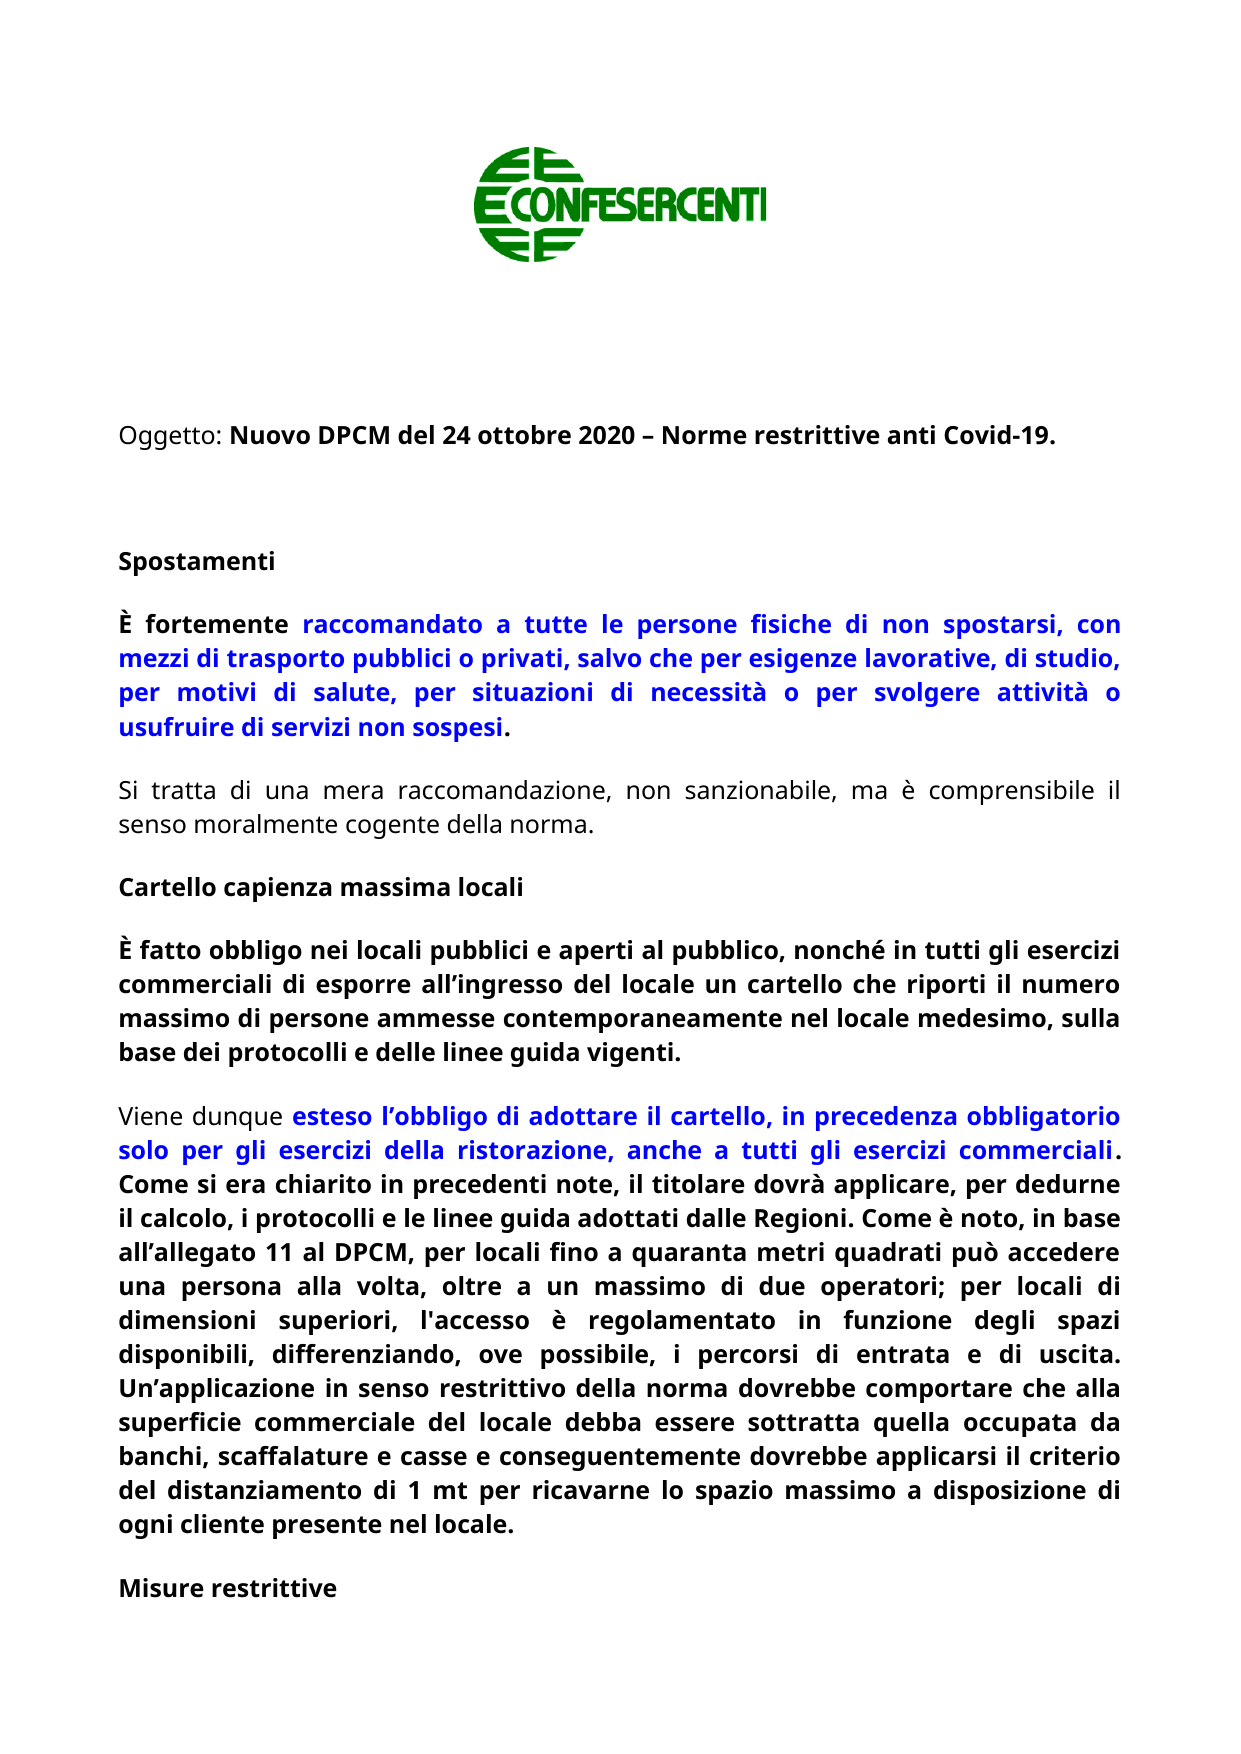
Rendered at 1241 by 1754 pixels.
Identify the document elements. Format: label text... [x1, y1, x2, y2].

picture [474, 147, 767, 262]
text Viene dunque esteso l’obbligo di adottare il cartello, in precedenza obbligatorio solo per gli esercizi della ristorazione, anche a tutti gli esercizi commerciali. Come si era chiarito in precedenti note, il titolare dovrà applicare, per dedurne il calcolo, i protocolli e le linee guida adottati dalle Regioni. Come è noto, in base all’allegato 11 al DPCM, per locali fino a quaranta metri quadrati può accedere una persona alla volta, oltre a un massimo di due operatori; per locali di dimensioni superiori, l'accesso è regolamentato in funzione degli spazi disponibili, differenziando, ove possibile, i percorsi di entrata e di uscita. Un’applicazione in senso restrittivo della norma dovrebbe comportare che alla superficie commerciale del locale debba essere sottratta quella occupata da banchi, scaffalature e casse e conseguentemente dovrebbe applicarsi il criterio del distanziamento di 1 mt per ricavarne lo spazio massimo a disposizione di ogni cliente presente nel locale. [118, 1098, 1122, 1541]
text Si tratta di una mera raccomandazione, non sanzionabile, ma è comprensibile il senso moralmente cogente della norma. [118, 772, 1122, 841]
text Cartello capienza massima locali [118, 870, 1122, 904]
text Spostamenti [118, 544, 1122, 578]
text Misure restrittive [118, 1570, 1122, 1604]
text È fatto obbligo nei locali pubblici e aperti al pubblico, nonché in tutti gli esercizi commerciali di esporre all’ingresso del locale un cartello che riporti il numero massimo di persone ammesse contemporaneamente nel locale medesimo, sulla base dei protocolli e delle linee guida vigenti. [118, 933, 1122, 1069]
text È fortemente raccomandato a tutte le persone fisiche di non spostarsi, con mezzi di trasporto pubblici o privati, salvo che per esigenze lavorative, di studio, per motivi di salute, per situazioni di necessità o per svolgere attività o usufruire di servizi non sospesi. [118, 607, 1122, 743]
text Oggetto: Nuovo DPCM del 24 ottobre 2020 – Norme restrittive anti Covid-19. [118, 417, 1122, 451]
